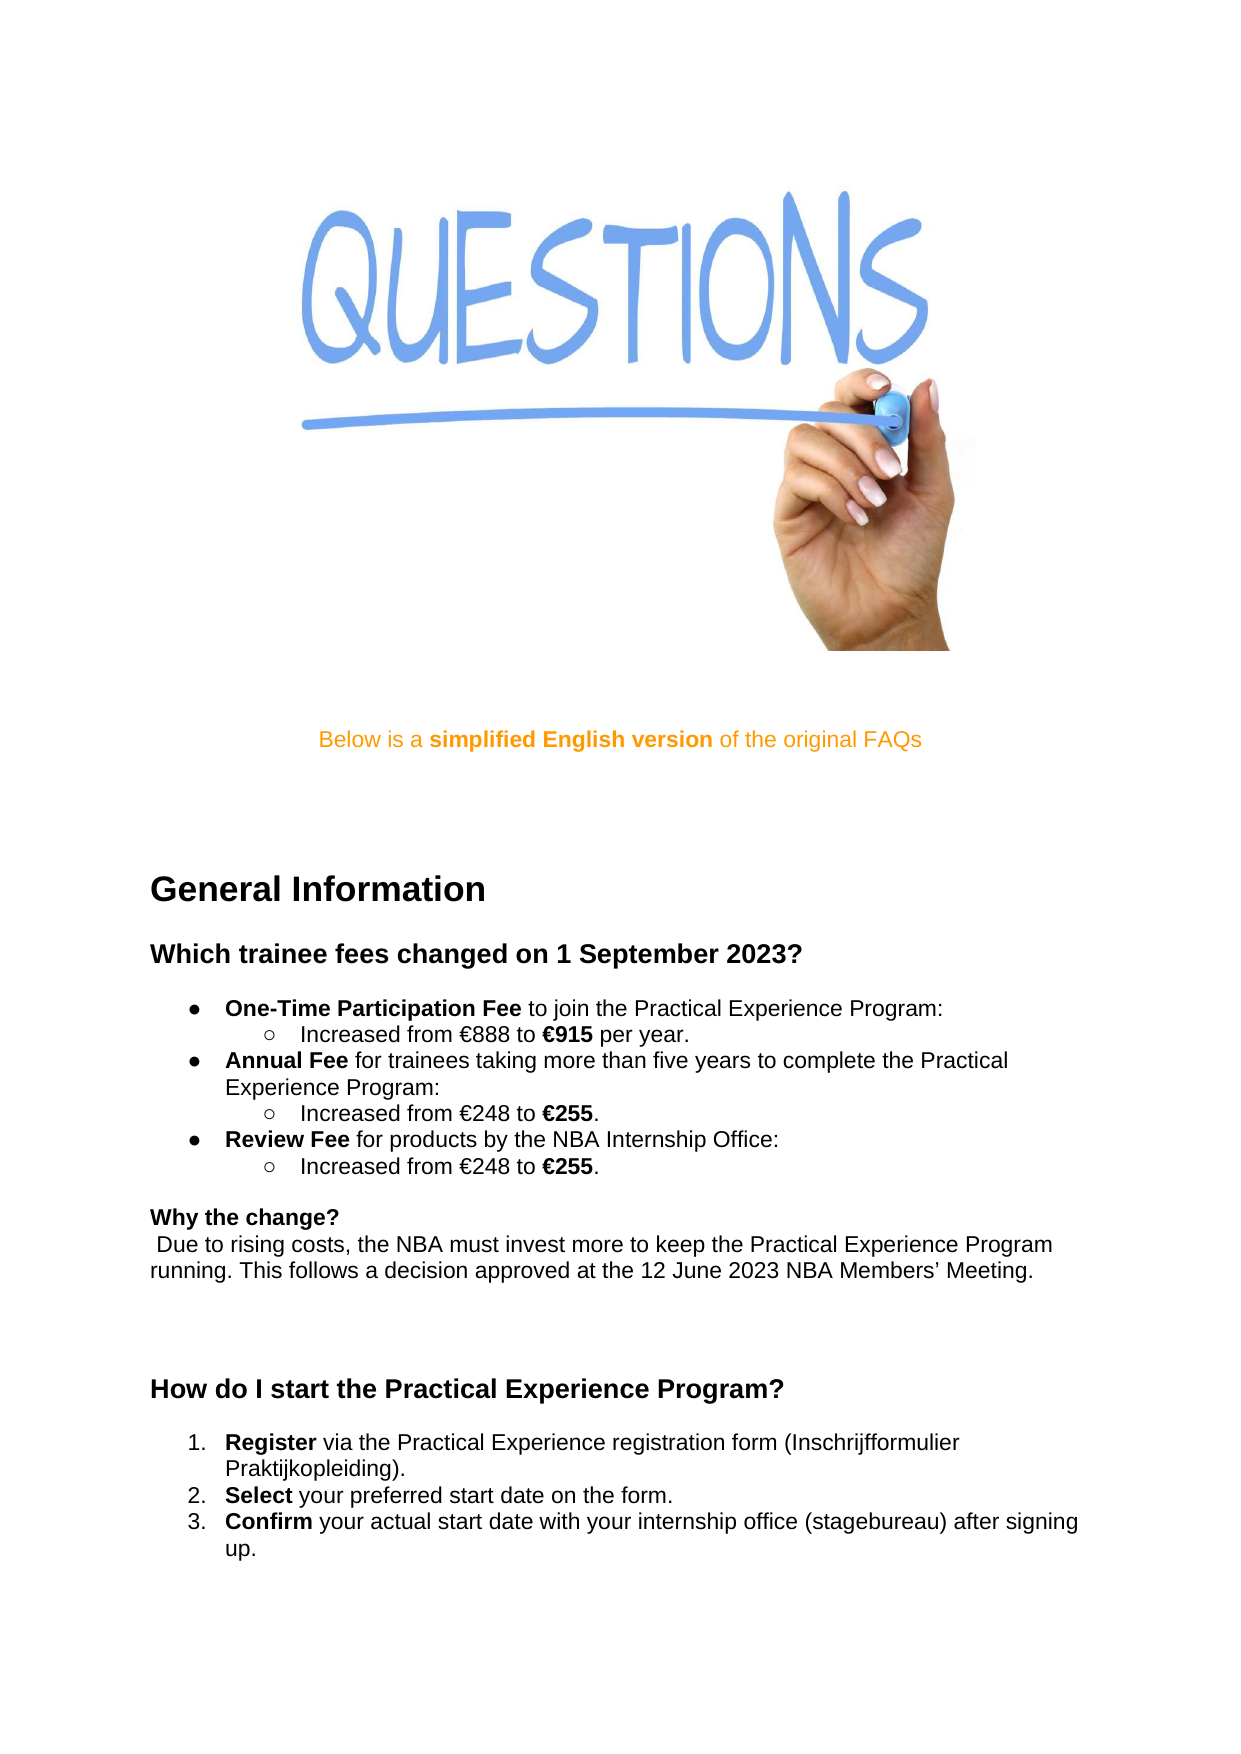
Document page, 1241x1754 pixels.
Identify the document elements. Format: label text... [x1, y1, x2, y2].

subtitle How do I start the Practical Experience Program? [150, 1373, 1090, 1404]
subtitle General Information [150, 868, 1090, 909]
text Below is a simplified English version of the original FAQs [150, 726, 1090, 753]
list Increased from €248 to €255. [262, 1153, 1090, 1179]
list Increased from €248 to €255. [262, 1100, 1090, 1126]
list Annual Fee for trainees taking more than five years to complete the Practical Experience Program: [187, 1047, 1090, 1100]
text Why the change? Due to rising costs, the NBA must invest more to keep the Practical Experience Program running. This follows a decision approved at the 12 June 2023 NBA Members’ Meeting. [150, 1204, 1090, 1283]
subtitle Which trainee fees changed on 1 September 2023? [150, 938, 1090, 970]
list Review Fee for products by the NBA Internship Office: [187, 1126, 1090, 1153]
list Select your preferred start date on the form. [187, 1482, 1090, 1508]
list One-Time Participation Fee to join the Practical Experience Program: [187, 995, 1090, 1021]
picture [263, 175, 977, 651]
list Confirm your actual start date with your internship office (stagebureau) after signing up. [187, 1508, 1090, 1561]
list Register via the Practical Experience registration form (Inschrijfformulier Praktijkopleiding). [187, 1429, 1090, 1482]
list Increased from €888 to €915 per year. [262, 1021, 1090, 1047]
